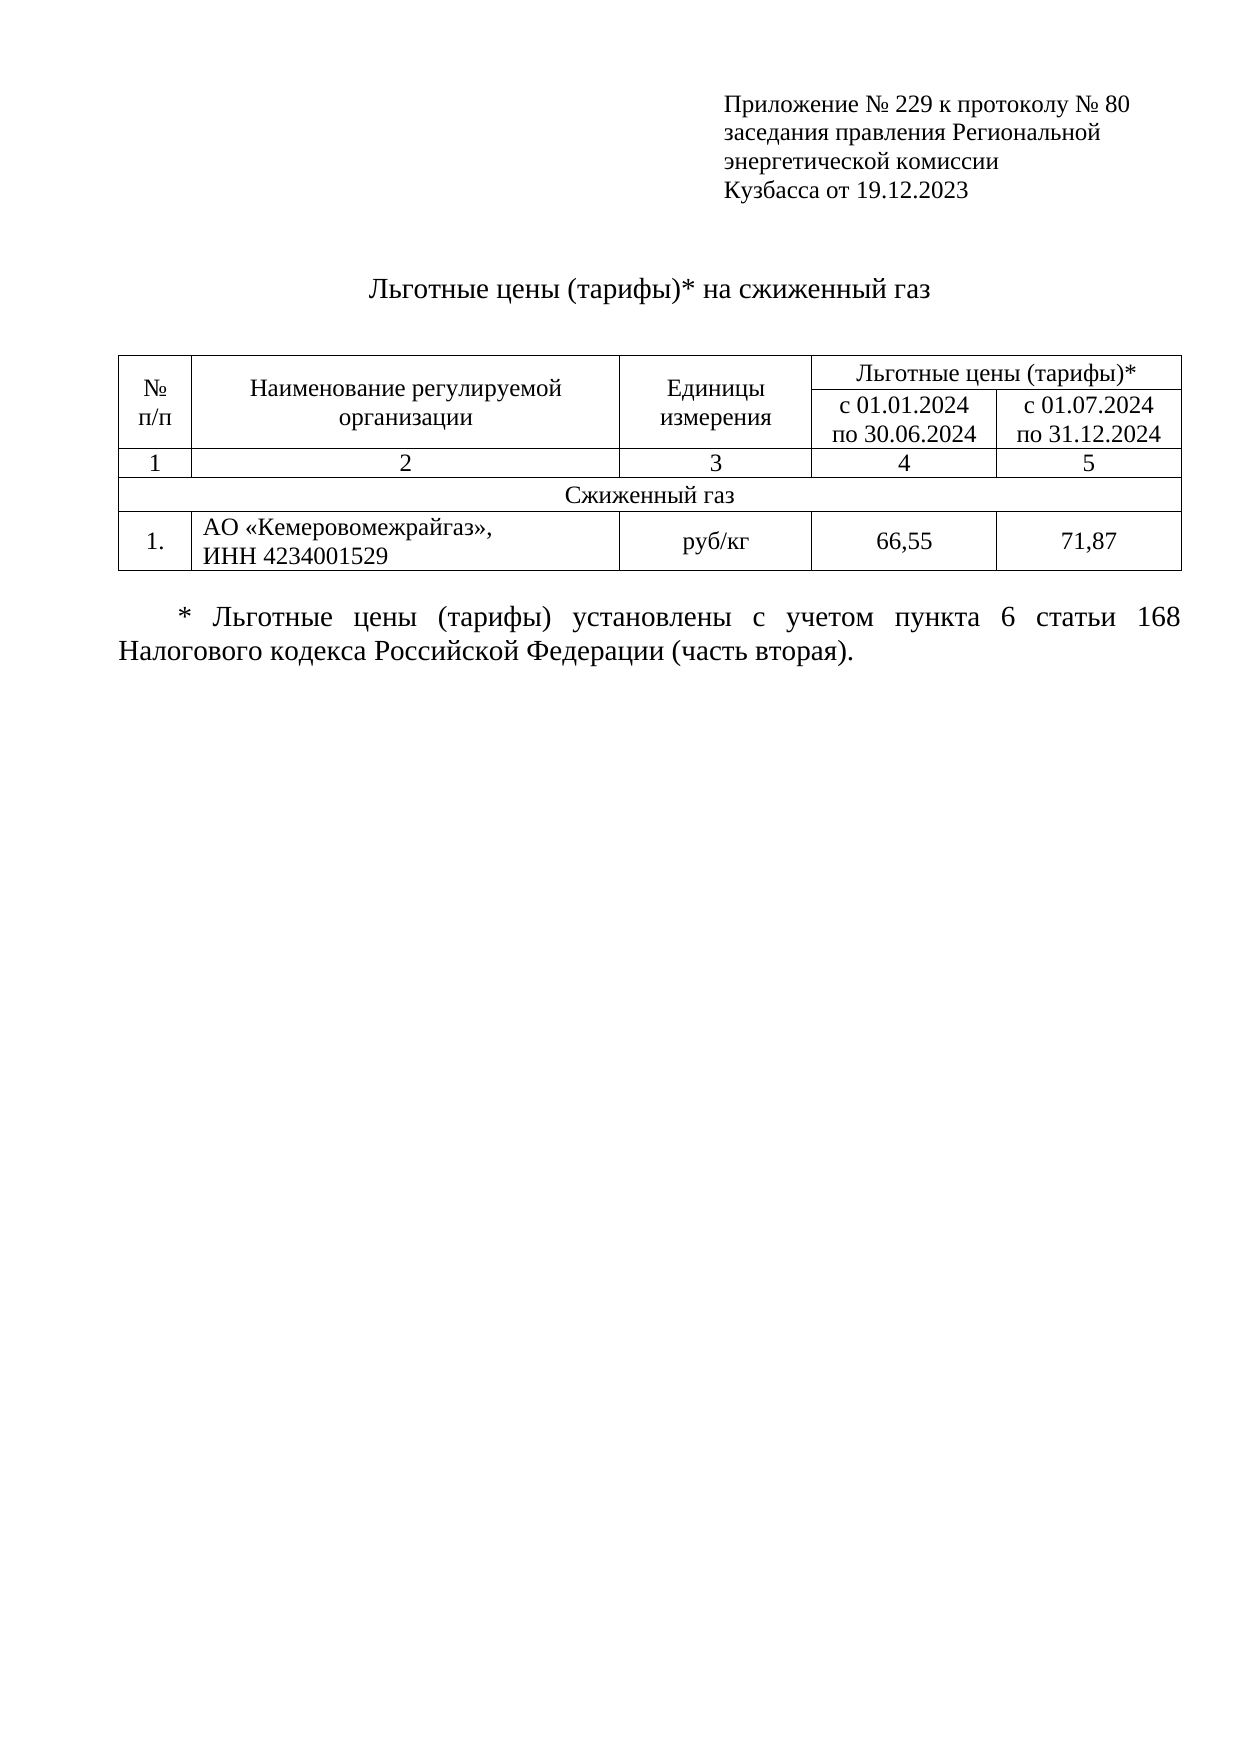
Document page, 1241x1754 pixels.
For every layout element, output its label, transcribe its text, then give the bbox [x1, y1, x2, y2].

text заседания правления Региональной [0, 117, 1211, 146]
text Льготные цены (тарифы)* на сжиженный газ [148, 271, 1152, 304]
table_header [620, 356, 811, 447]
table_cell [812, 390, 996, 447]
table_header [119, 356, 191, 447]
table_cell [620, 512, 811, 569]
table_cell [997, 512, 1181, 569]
text Приложение № 229 к протоколу № 80 [0, 89, 1211, 117]
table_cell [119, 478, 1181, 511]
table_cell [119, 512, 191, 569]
text энергетической комиссии [0, 146, 1211, 175]
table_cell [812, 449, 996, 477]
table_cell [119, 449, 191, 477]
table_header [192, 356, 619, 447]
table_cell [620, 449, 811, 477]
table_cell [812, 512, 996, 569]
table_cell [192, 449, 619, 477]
text Кузбасса от 19.12.2023 [0, 175, 1211, 204]
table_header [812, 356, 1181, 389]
text * Льготные цены (тарифы) установлены с учетом пункта 6 статьи 168 Налогового кодекса Российской Федерации (часть вторая). [118, 599, 1181, 666]
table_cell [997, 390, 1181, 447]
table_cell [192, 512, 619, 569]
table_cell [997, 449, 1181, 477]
